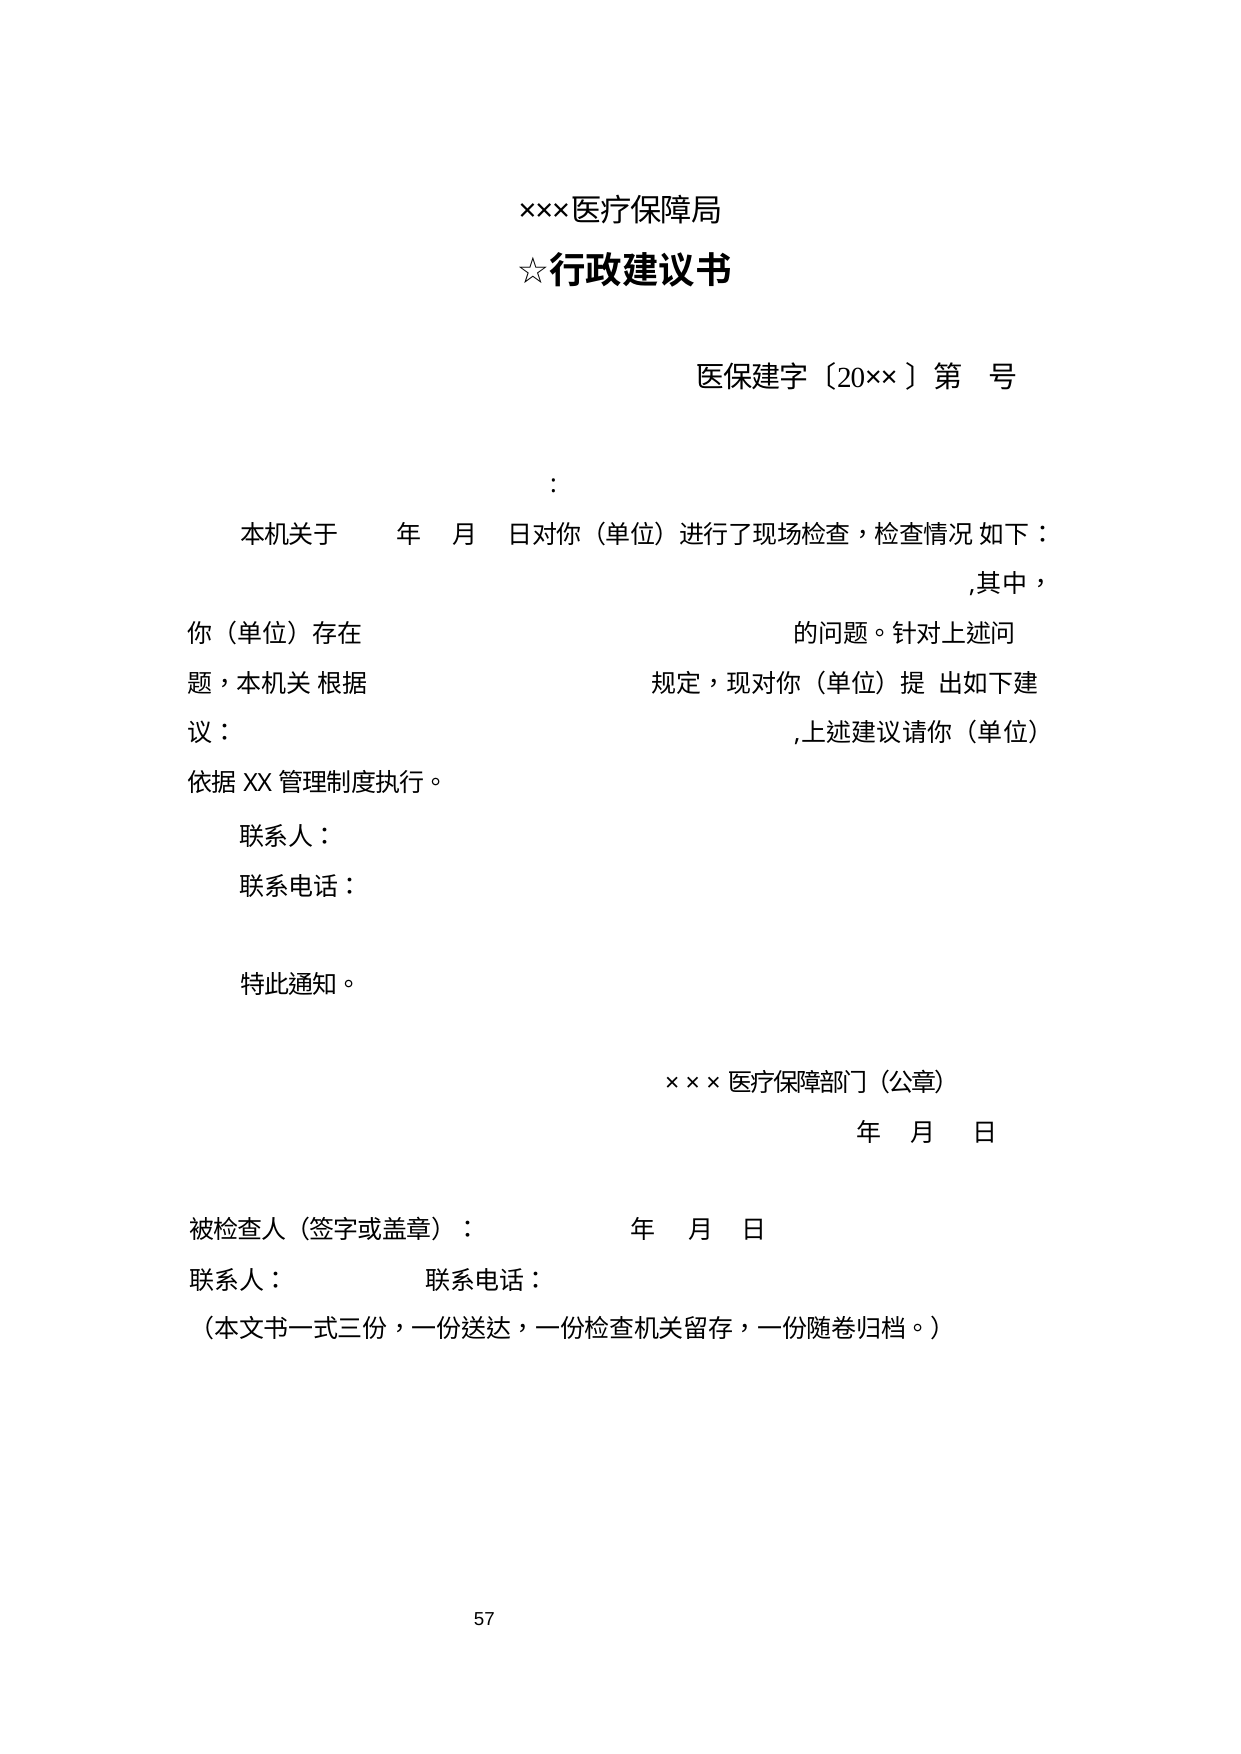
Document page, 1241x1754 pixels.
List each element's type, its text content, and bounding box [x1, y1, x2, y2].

text （本文书一式三份，一份送达，一份检查机关留存，一份随卷归档。） [189, 1313, 1062, 1344]
text 医保建字〔20×× 〕第 号 [600, 358, 1062, 395]
subtitle ☆行政建议书 [186, 247, 1062, 293]
text 联系人： [239, 820, 1062, 852]
text 被检查人（签字或盖章）： 年 月 日 [189, 1214, 1062, 1245]
text 特此通知。 [240, 968, 1062, 1000]
text : [187, 466, 1062, 500]
text 年 月 日 [856, 1116, 1062, 1147]
text 联系人： 联系电话： [189, 1264, 1062, 1296]
text 本机关于 年 月 日对你（单位）进行了现场检查，检查情况 如下： ,其中， 你（单位）存在 的问题。针对上述问题，本机关 根据 规定，现对你（单位）提 出如下建议： ,上述建议请你（单位） 依据 XX 管理制度执行。 [187, 516, 1062, 799]
text × × × 医疗保障部门（公章） [665, 1066, 1062, 1097]
text ×××医疗保障局 [518, 188, 1062, 235]
text 联系电话： [239, 870, 1062, 901]
